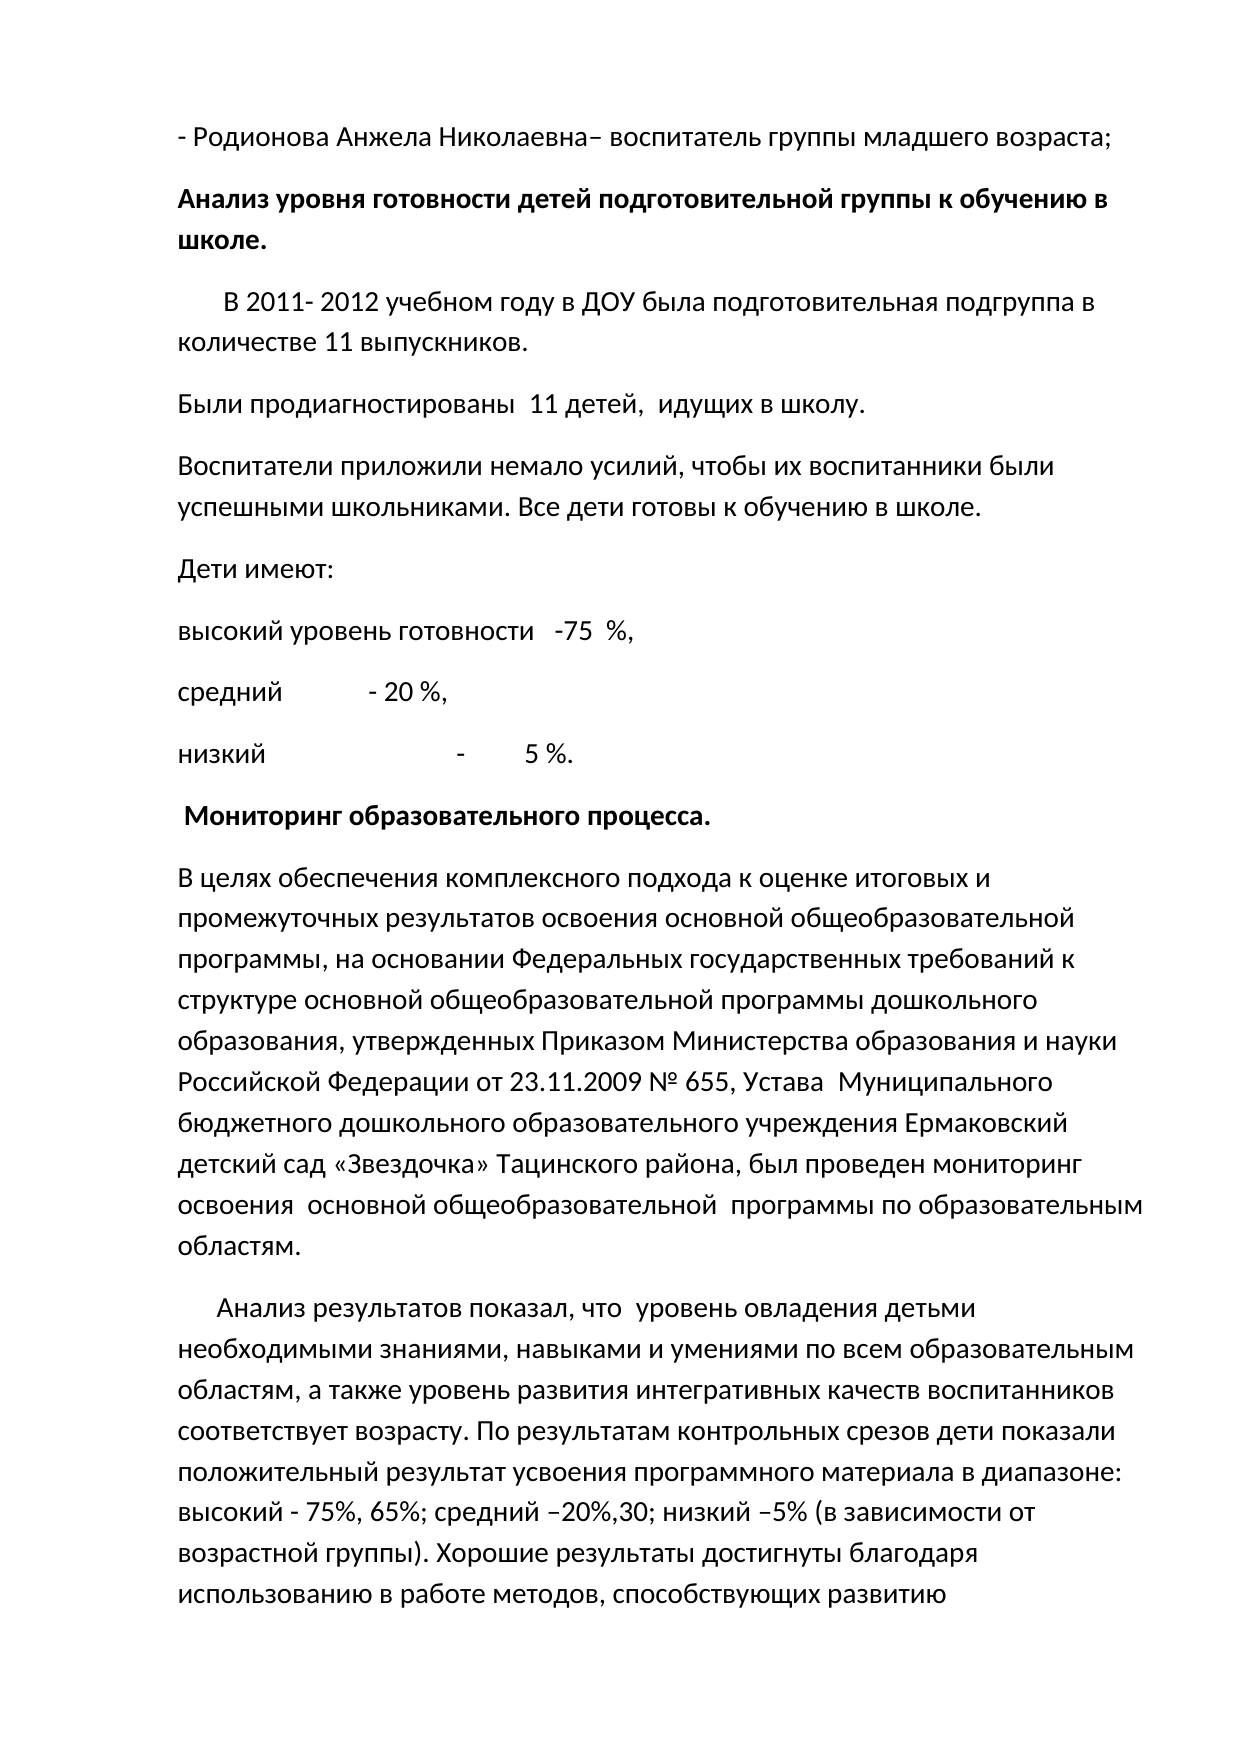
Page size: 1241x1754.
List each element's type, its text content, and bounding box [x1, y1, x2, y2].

text Мониторинг образовательного процесса. [177, 797, 1152, 832]
text - Родионова Анжела Николаевна– воспитатель группы младшего возраста; [177, 118, 1152, 154]
text В целях обеспечения комплексного подхода к оценке итоговых и промежуточных результатов освоения основной общеобразовательной программы, на основании Федеральных государственных требований к структуре основной общеобразовательной программы дошкольного образования, утвержденных Приказом Министерства образования и науки Российской Федерации от 23.11.2009 № 655, Устава Муниципального бюджетного дошкольного образовательного учреждения Ермаковский детский сад «Звездочка» Тацинского района, был проведен мониторинг освоения основной общеобразовательной программы по образовательным областям. [177, 859, 1152, 1263]
text В 2011- 2012 учебном году в ДОУ была подготовительная подгруппа в количестве 11 выпускников. [177, 283, 1152, 359]
text Были продиагностированы 11 детей, идущих в школу. [177, 385, 1152, 421]
text Анализ уровня готовности детей подготовительной группы к обучению в школе. [177, 180, 1152, 256]
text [177, 1289, 1152, 1611]
text Дети имеют: [177, 550, 1152, 585]
text низкий - 5 %. [177, 735, 1152, 771]
text Воспитатели приложили немало усилий, чтобы их воспитанники были успешными школьниками. Все дети готовы к обучению в школе. [177, 447, 1152, 524]
text высокий уровень готовности -75 %, [177, 612, 1152, 647]
text средний - 20 %, [177, 673, 1152, 709]
